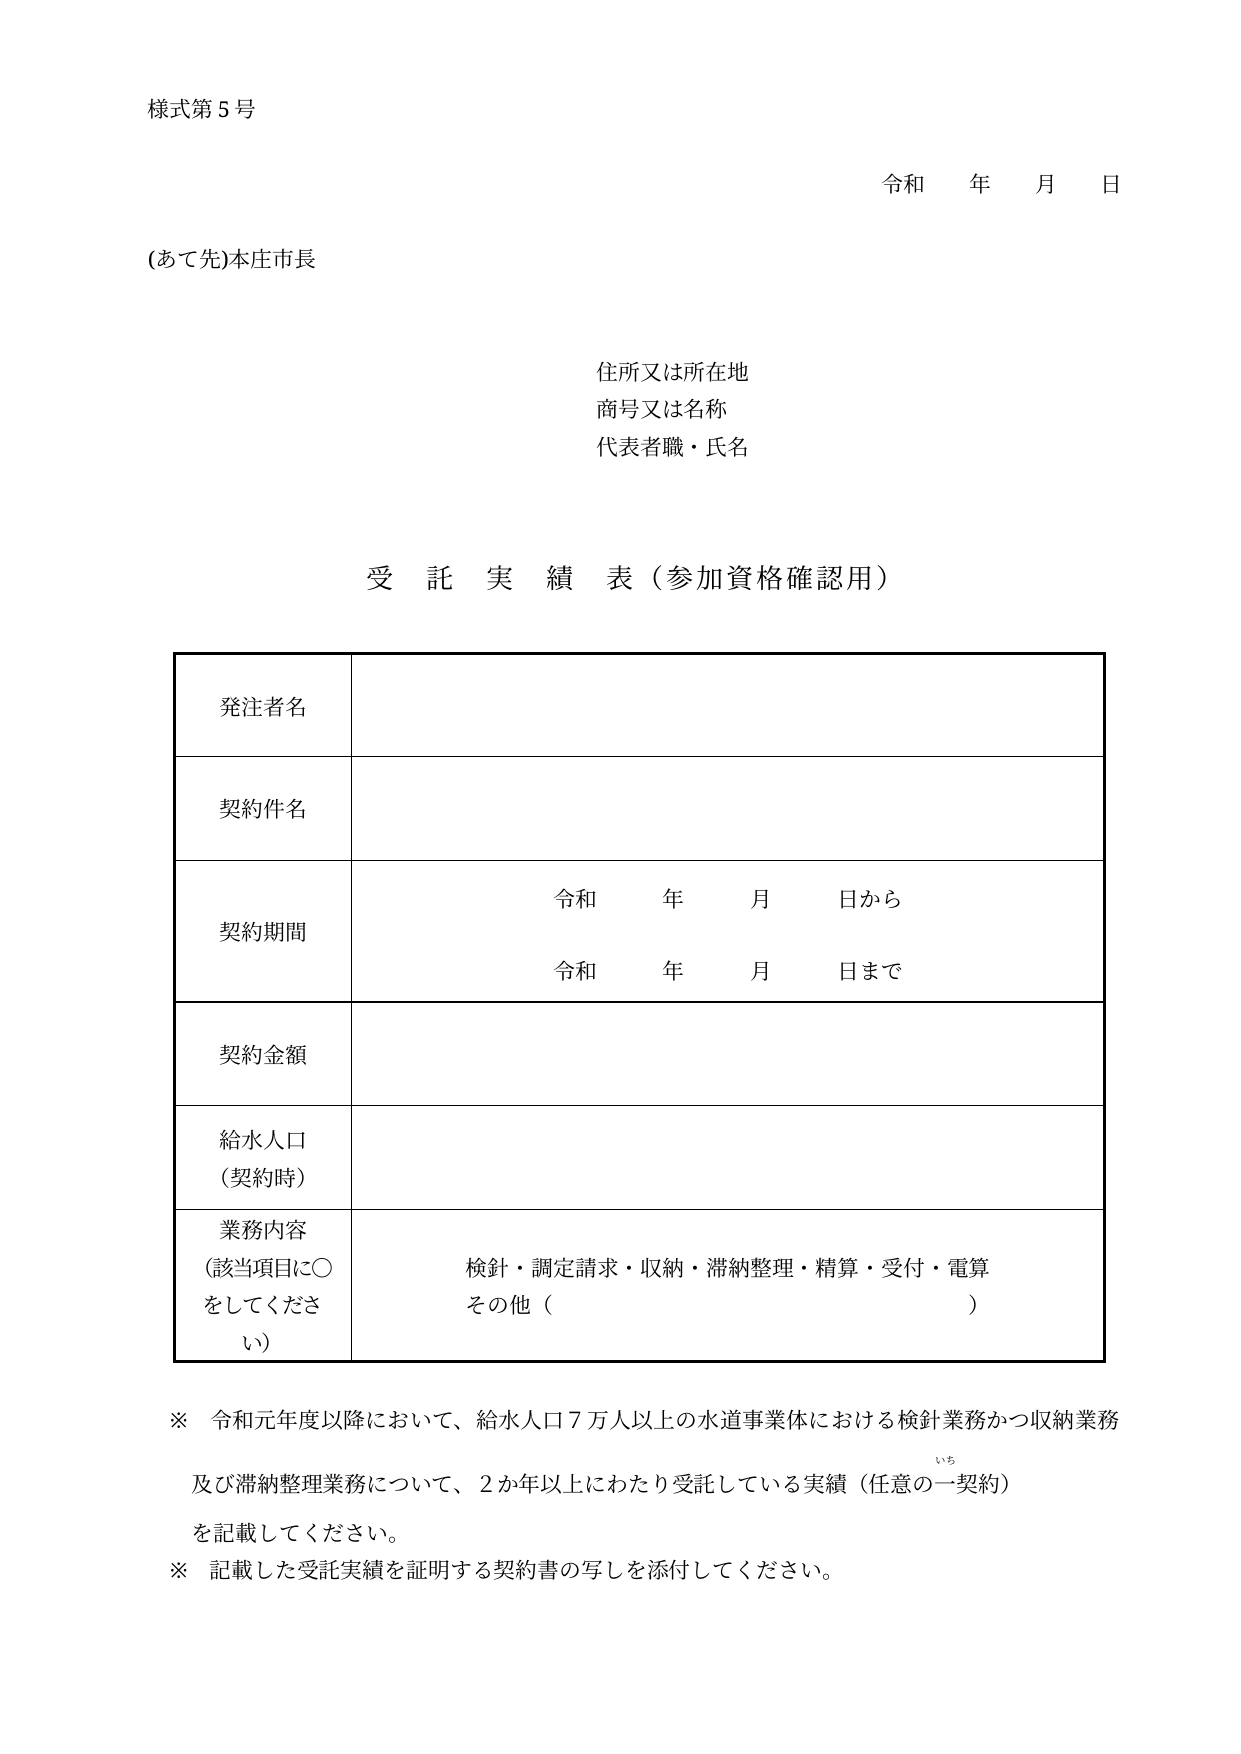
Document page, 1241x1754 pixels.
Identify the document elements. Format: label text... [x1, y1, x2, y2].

text 様式第5号 [148, 89, 1122, 127]
text ※ 記載した受託実績を証明する契約書の写しを添付してください。 [148, 1551, 1122, 1588]
text ※ 令和元年度以降において、給水人口７万人以上の水道事業体における検針業務かつ収納業務及び滞納整理業務について、２か年以上にわたり受託している実績（任意の契約） [169, 1401, 1122, 1513]
table_cell [352, 1003, 1103, 1105]
text 令和 年 月 日 [148, 164, 1122, 202]
table_cell 契約件名 [176, 757, 351, 860]
table_cell 業務内容 （該当項目に〇をしてください） [176, 1210, 351, 1360]
table_cell 契約金額 [176, 1003, 351, 1105]
table_cell 給水人口 （契約時） [176, 1106, 351, 1209]
text 商号又は名称 [596, 389, 1122, 427]
table_cell 契約期間 [176, 861, 351, 1001]
table_header 発注者名 [176, 655, 351, 756]
table_header [352, 655, 1103, 756]
table_cell [352, 757, 1103, 860]
table_cell 令和 年 月 日から 令和 年 月 日まで [352, 861, 1103, 1001]
text 住所又は所在地 [596, 352, 1122, 389]
table_cell [352, 1106, 1103, 1209]
text 受 託 実 績 表（参加資格確認用） [148, 539, 1122, 614]
text 代表者職・氏名 [596, 427, 1122, 464]
text (あて先)本庄市長 [148, 239, 1122, 277]
table_cell 検針・調定請求・収納・滞納整理・精算・受付・電算 その他（ ） [352, 1210, 1103, 1360]
text を記載してください。 [148, 1513, 1122, 1551]
